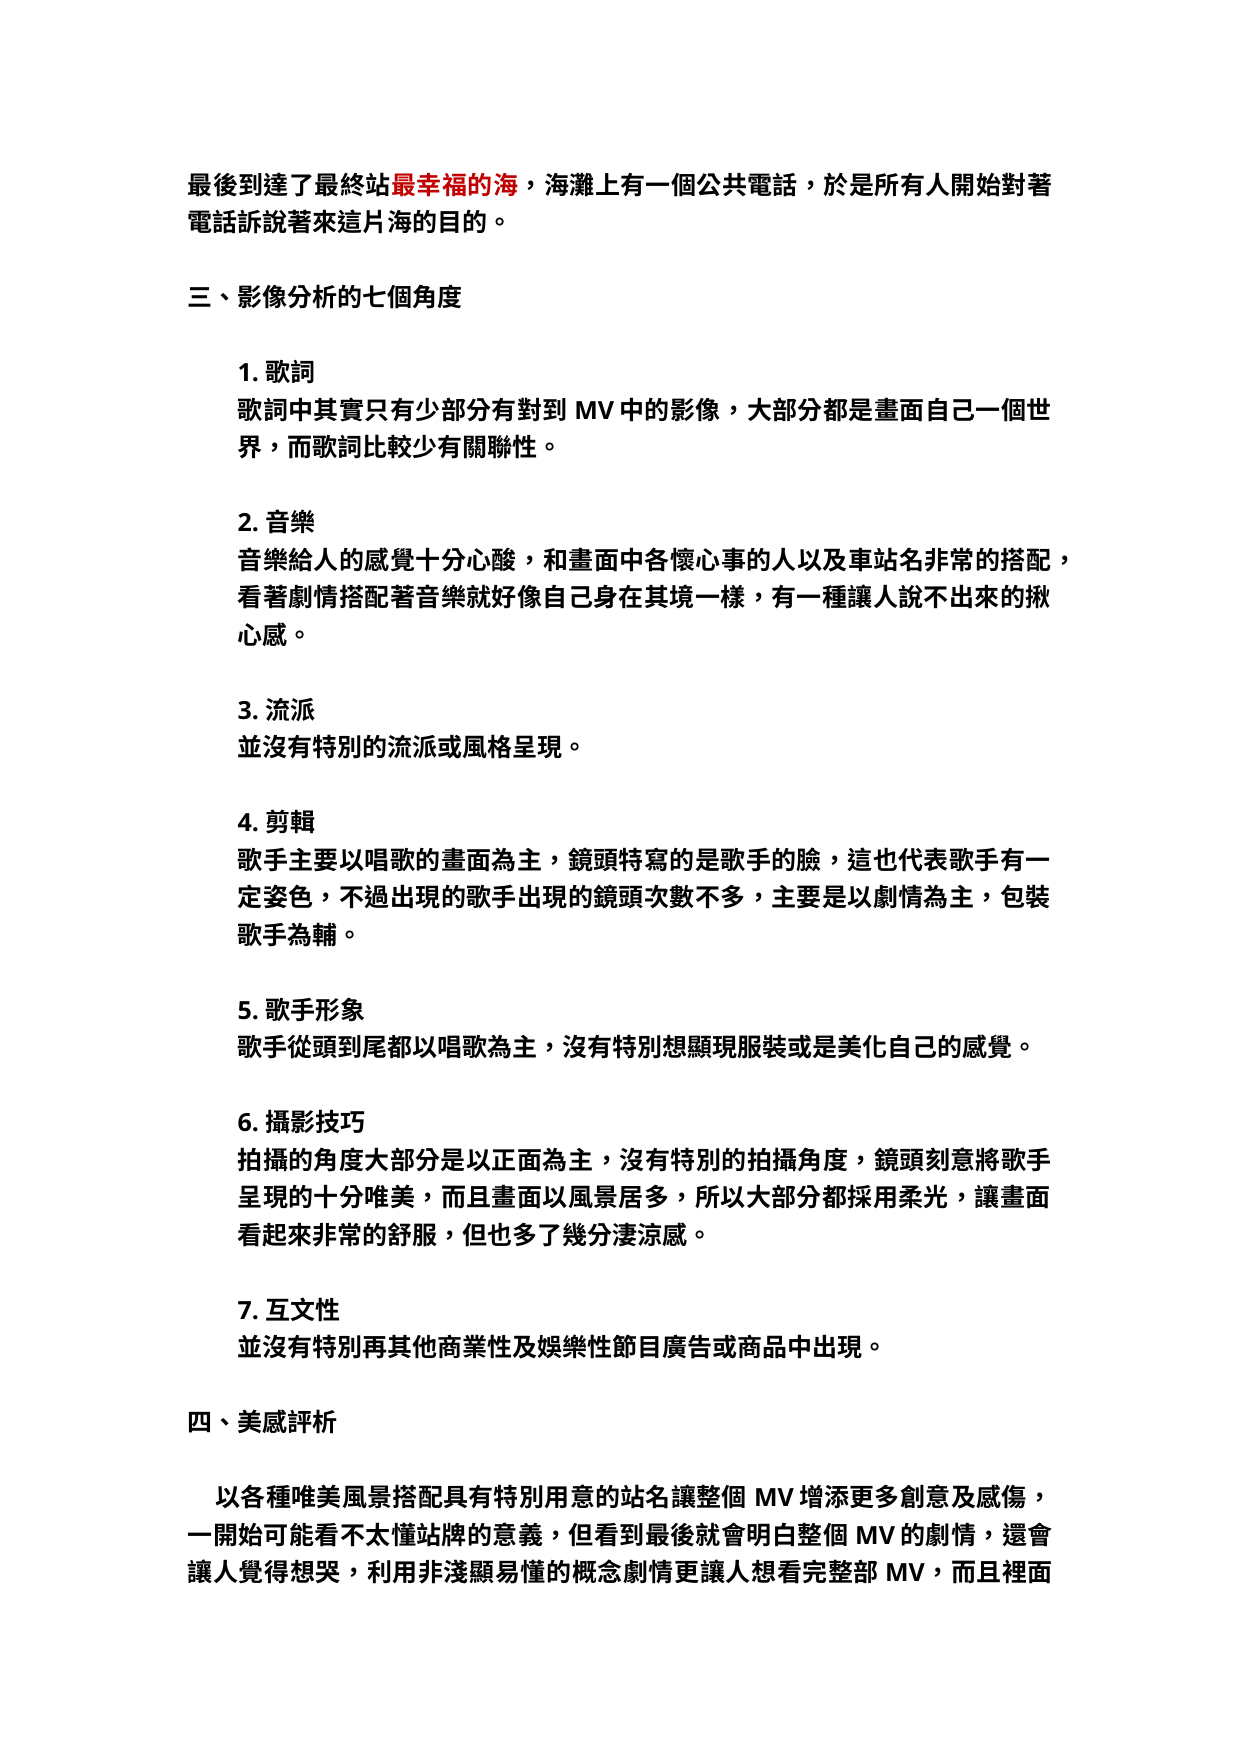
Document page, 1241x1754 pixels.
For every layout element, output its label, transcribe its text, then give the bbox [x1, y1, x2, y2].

text 5. 歌手形象 [237, 989, 1053, 1027]
text 2. 音樂 [237, 502, 1053, 539]
text 歌詞中其實只有少部分有對到MV中的影像，大部分都是畫面自己一個世界，而歌詞比較少有關聯性。 [237, 389, 1053, 464]
text 三、影像分析的七個角度 [187, 277, 1053, 314]
text 3. 流派 [237, 689, 1053, 727]
text 並沒有特別的流派或風格呈現。 [237, 727, 1053, 764]
text 歌手主要以唱歌的畫面為主，鏡頭特寫的是歌手的臉，這也代表歌手有一定姿色，不過出現的歌手出現的鏡頭次數不多，主要是以劇情為主，包裝歌手為輔。 [237, 839, 1053, 952]
text 7. 互文性 [237, 1289, 1053, 1327]
text 並沒有特別再其他商業性及娛樂性節目廣告或商品中出現。 [237, 1327, 1053, 1364]
text 1. 歌詞 [237, 352, 1053, 389]
text 4. 剪輯 [237, 802, 1053, 839]
text 6. 攝影技巧 [237, 1102, 1053, 1139]
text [187, 164, 1053, 239]
text 拍攝的角度大部分是以正面為主，沒有特別的拍攝角度，鏡頭刻意將歌手呈現的十分唯美，而且畫面以風景居多，所以大部分都採用柔光，讓畫面看起來非常的舒服，但也多了幾分淒涼感。 [237, 1139, 1053, 1252]
text 四、美感評析 [187, 1402, 1053, 1439]
text 音樂給人的感覺十分心酸，和畫面中各懷心事的人以及車站名非常的搭配，看著劇情搭配著音樂就好像自己身在其境一樣，有一種讓人說不出來的揪心感。 [237, 539, 1053, 652]
text 歌手從頭到尾都以唱歌為主，沒有特別想顯現服裝或是美化自己的感覺。 [237, 1027, 1053, 1064]
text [187, 1477, 1053, 1589]
